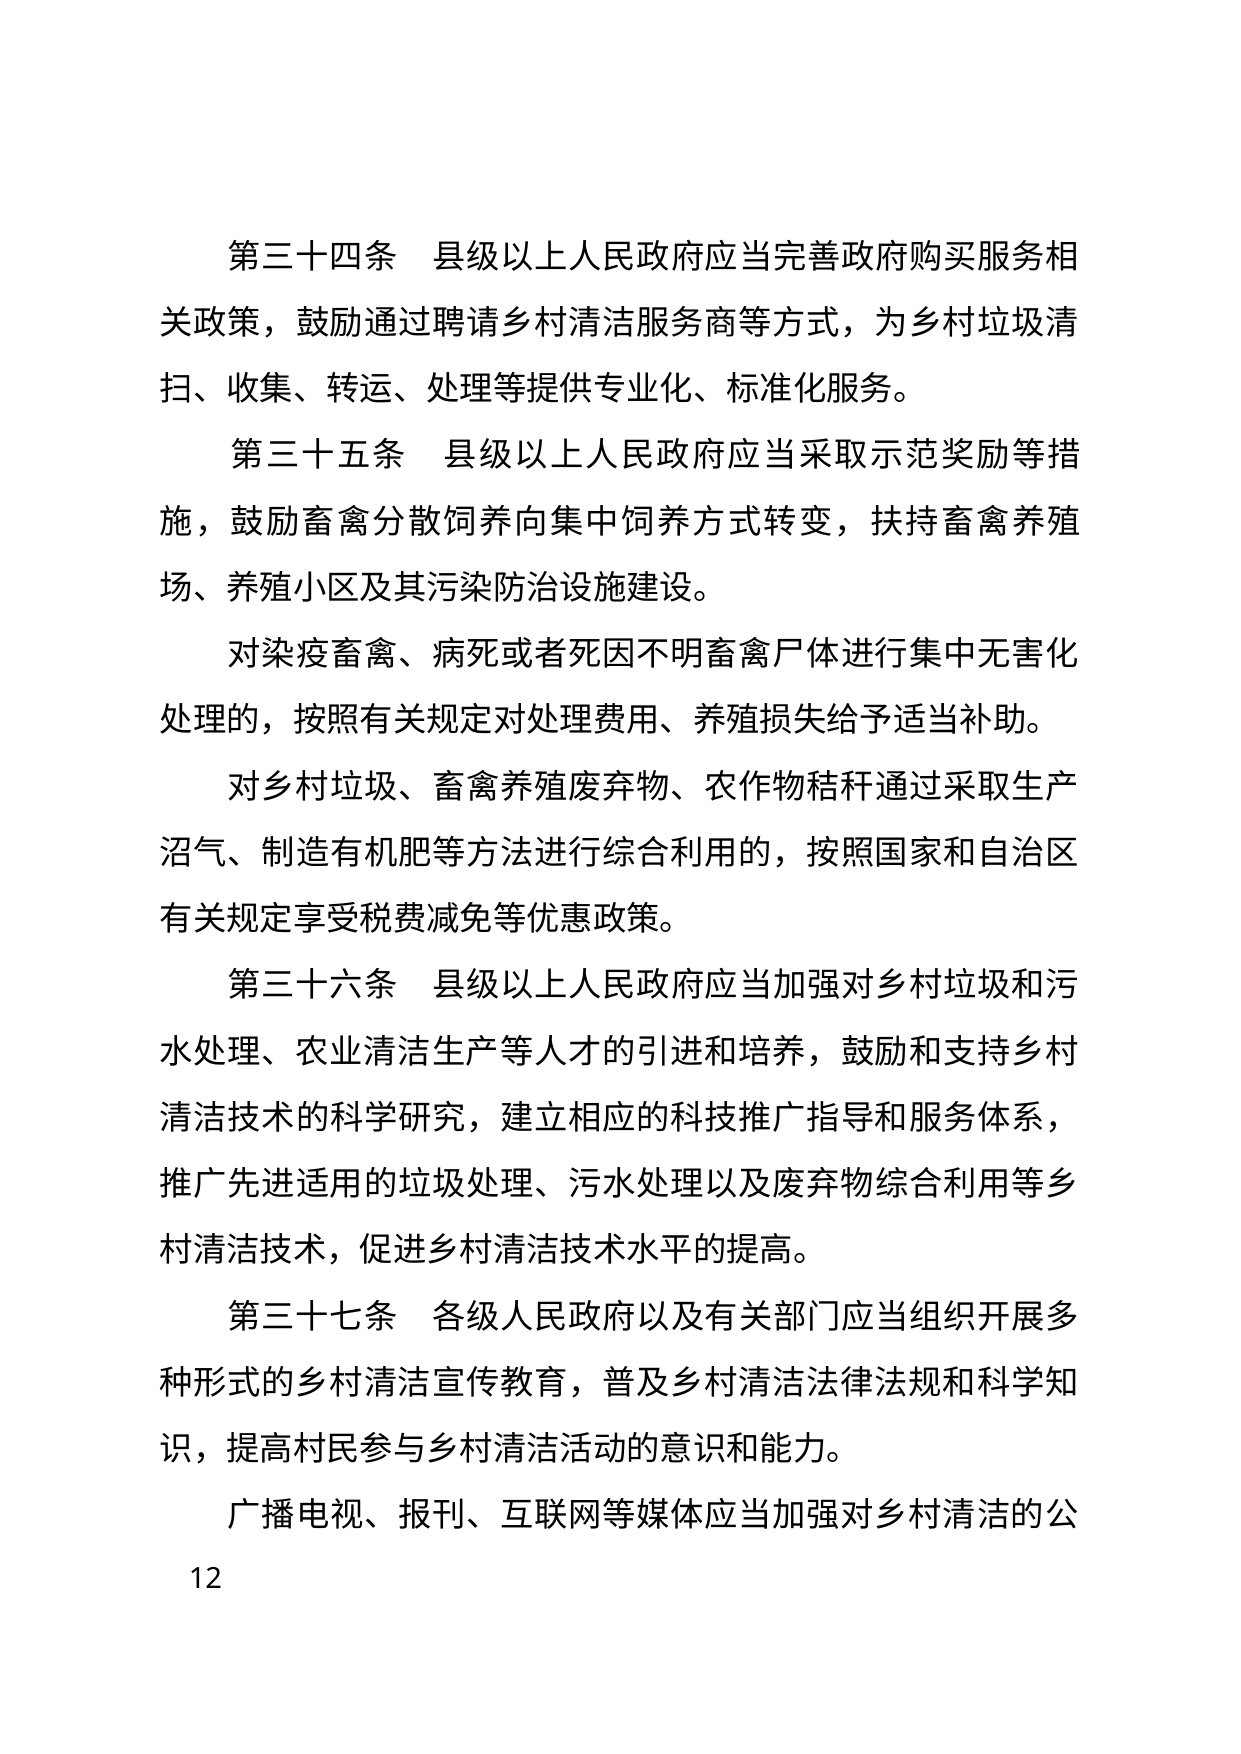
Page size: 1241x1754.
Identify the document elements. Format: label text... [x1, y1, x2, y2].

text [159, 1479, 1081, 1545]
text 对染疫畜禽、病死或者死因不明畜禽尸体进行集中无害化处理的，按照有关规定对处理费用、养殖损失给予适当补助。 [159, 618, 1081, 750]
text 第三十五条 县级以上人民政府应当采取示范奖励等措施，鼓励畜禽分散饲养向集中饲养方式转变，扶持畜禽养殖场、养殖小区及其污染防治设施建设。 [159, 419, 1081, 618]
text 第三十六条 县级以上人民政府应当加强对乡村垃圾和污水处理、农业清洁生产等人才的引进和培养，鼓励和支持乡村清洁技术的科学研究，建立相应的科技推广指导和服务体系，推广先进适用的垃圾处理、污水处理以及废弃物综合利用等乡村清洁技术，促进乡村清洁技术水平的提高。 [159, 949, 1081, 1280]
text 第三十七条 各级人民政府以及有关部门应当组织开展多种形式的乡村清洁宣传教育，普及乡村清洁法律法规和科学知识，提高村民参与乡村清洁活动的意识和能力。 [159, 1280, 1081, 1479]
text 对乡村垃圾、畜禽养殖废弃物、农作物秸秆通过采取生产沼气、制造有机肥等方法进行综合利用的，按照国家和自治区有关规定享受税费减免等优惠政策。 [159, 750, 1081, 949]
text 第三十四条 县级以上人民政府应当完善政府购买服务相关政策，鼓励通过聘请乡村清洁服务商等方式，为乡村垃圾清扫、收集、转运、处理等提供专业化、标准化服务。 [159, 220, 1081, 419]
